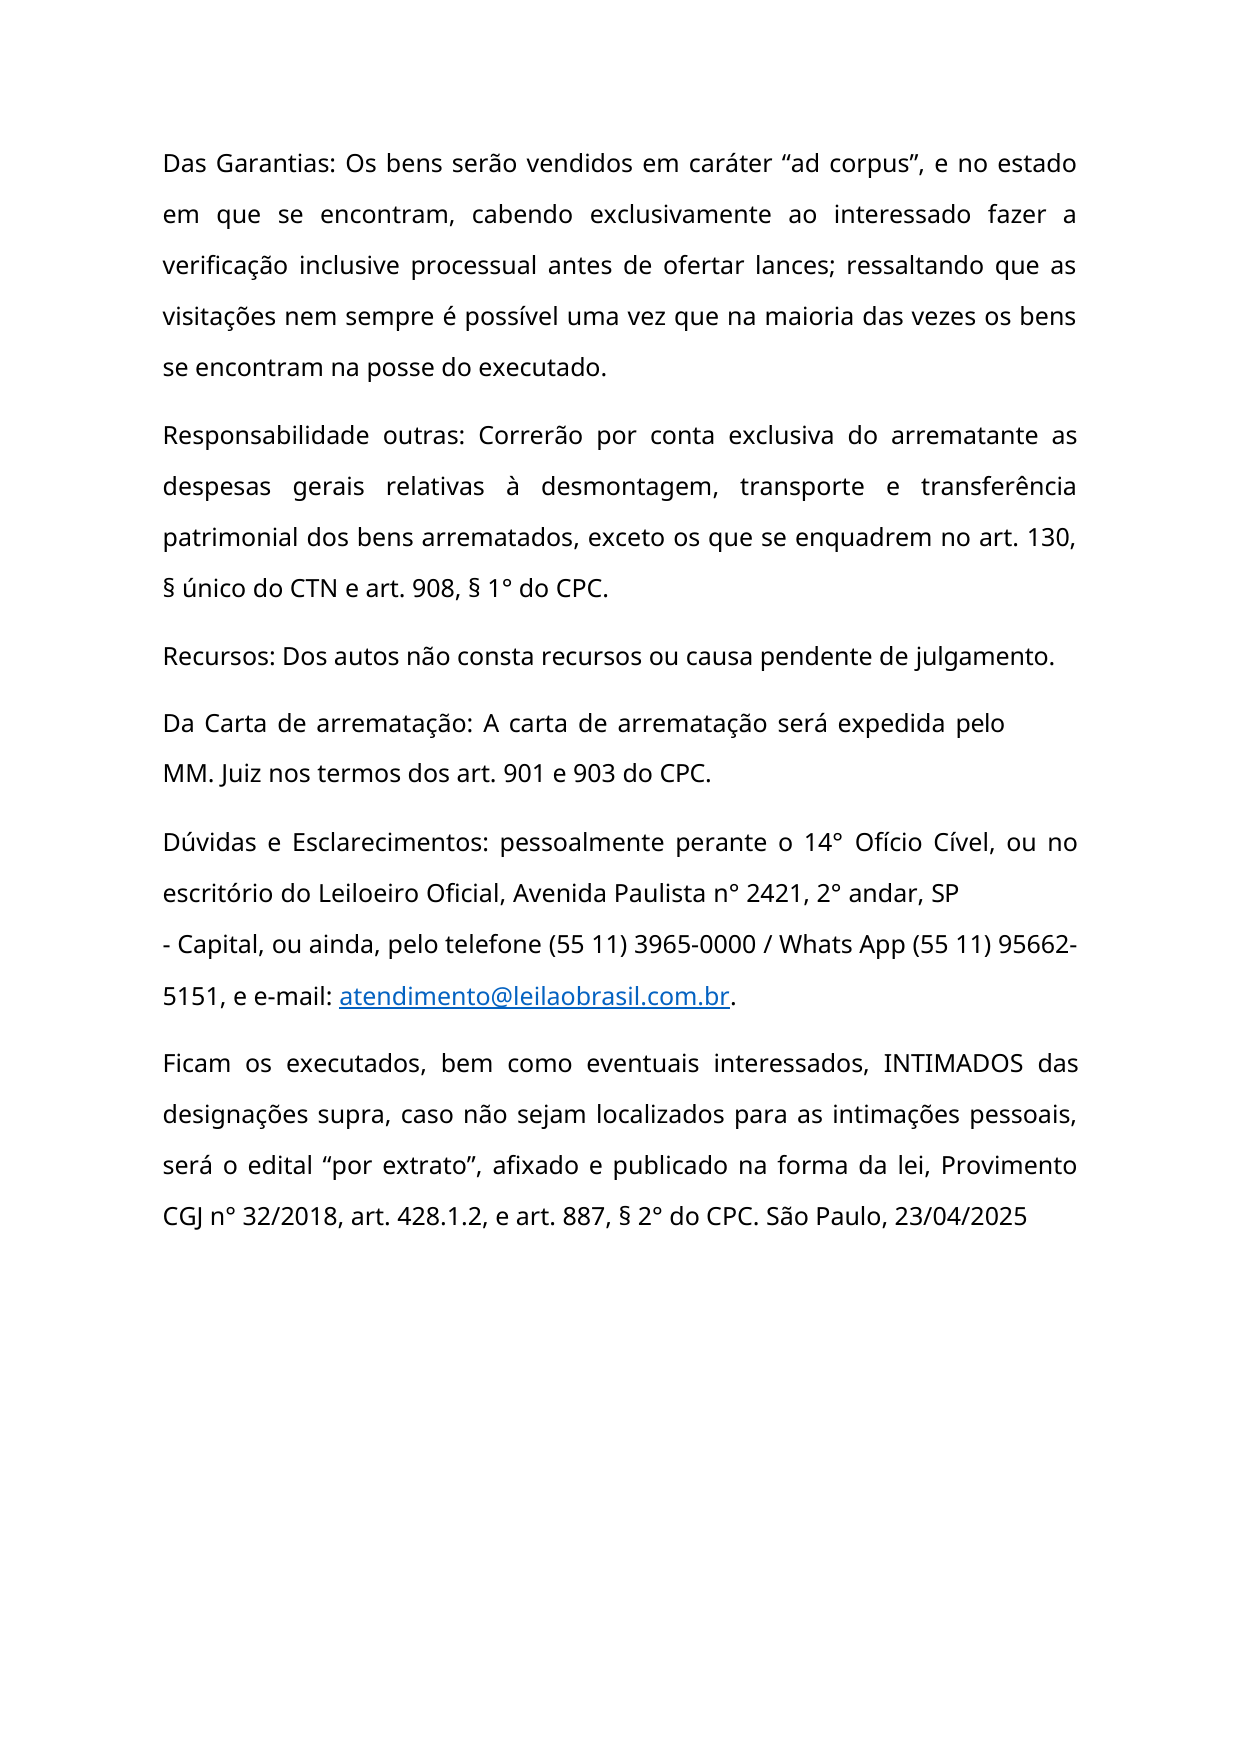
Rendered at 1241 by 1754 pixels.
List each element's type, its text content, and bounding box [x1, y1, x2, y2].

text - Capital, ou ainda, pelo telefone (55 11) 3965-0000 / Whats App (55 11) 95662-5151, e e-mail: atendimento@leilaobrasil.com.br. [162, 927, 1078, 1012]
text Dúvidas e Esclarecimentos: pessoalmente perante o 14° Ofício Cível, ou no escritório do Leiloeiro Oficial, Avenida Paulista n° 2421, 2° andar, SP [162, 825, 1078, 910]
text MM. Juiz nos termos dos art. 901 e 903 do CPC. [162, 755, 1093, 789]
text Da Carta de arrematação: A carta de arrematação será expedida pelo [162, 706, 1093, 740]
text Recursos: Dos autos não consta recursos ou causa pendente de julgamento. [162, 638, 1078, 672]
text Responsabilidade outras: Correrão por conta exclusiva do arrematante as despesas gerais relativas à desmontagem, transporte e transferência patrimonial dos bens arrematados, exceto os que se enquadrem no art. 130, § único do CTN e art. 908, § 1° do CPC. [162, 418, 1078, 605]
text Ficam os executados, bem como eventuais interessados, INTIMADOS das designações supra, caso não sejam localizados para as intimações pessoais, será o edital “por extrato”, afixado e publicado na forma da lei, Provimento CGJ n° 32/2018, art. 428.1.2, e art. 887, § 2° do CPC. São Paulo, 23/04/2025 [162, 1046, 1078, 1233]
text Das Garantias: Os bens serão vendidos em caráter “ad corpus”, e no estado em que se encontram, cabendo exclusivamente ao interessado fazer a verificação inclusive processual antes de ofertar lances; ressaltando que as visitações nem sempre é possível uma vez que na maioria das vezes os bens se encontram na posse do executado. [162, 146, 1078, 384]
